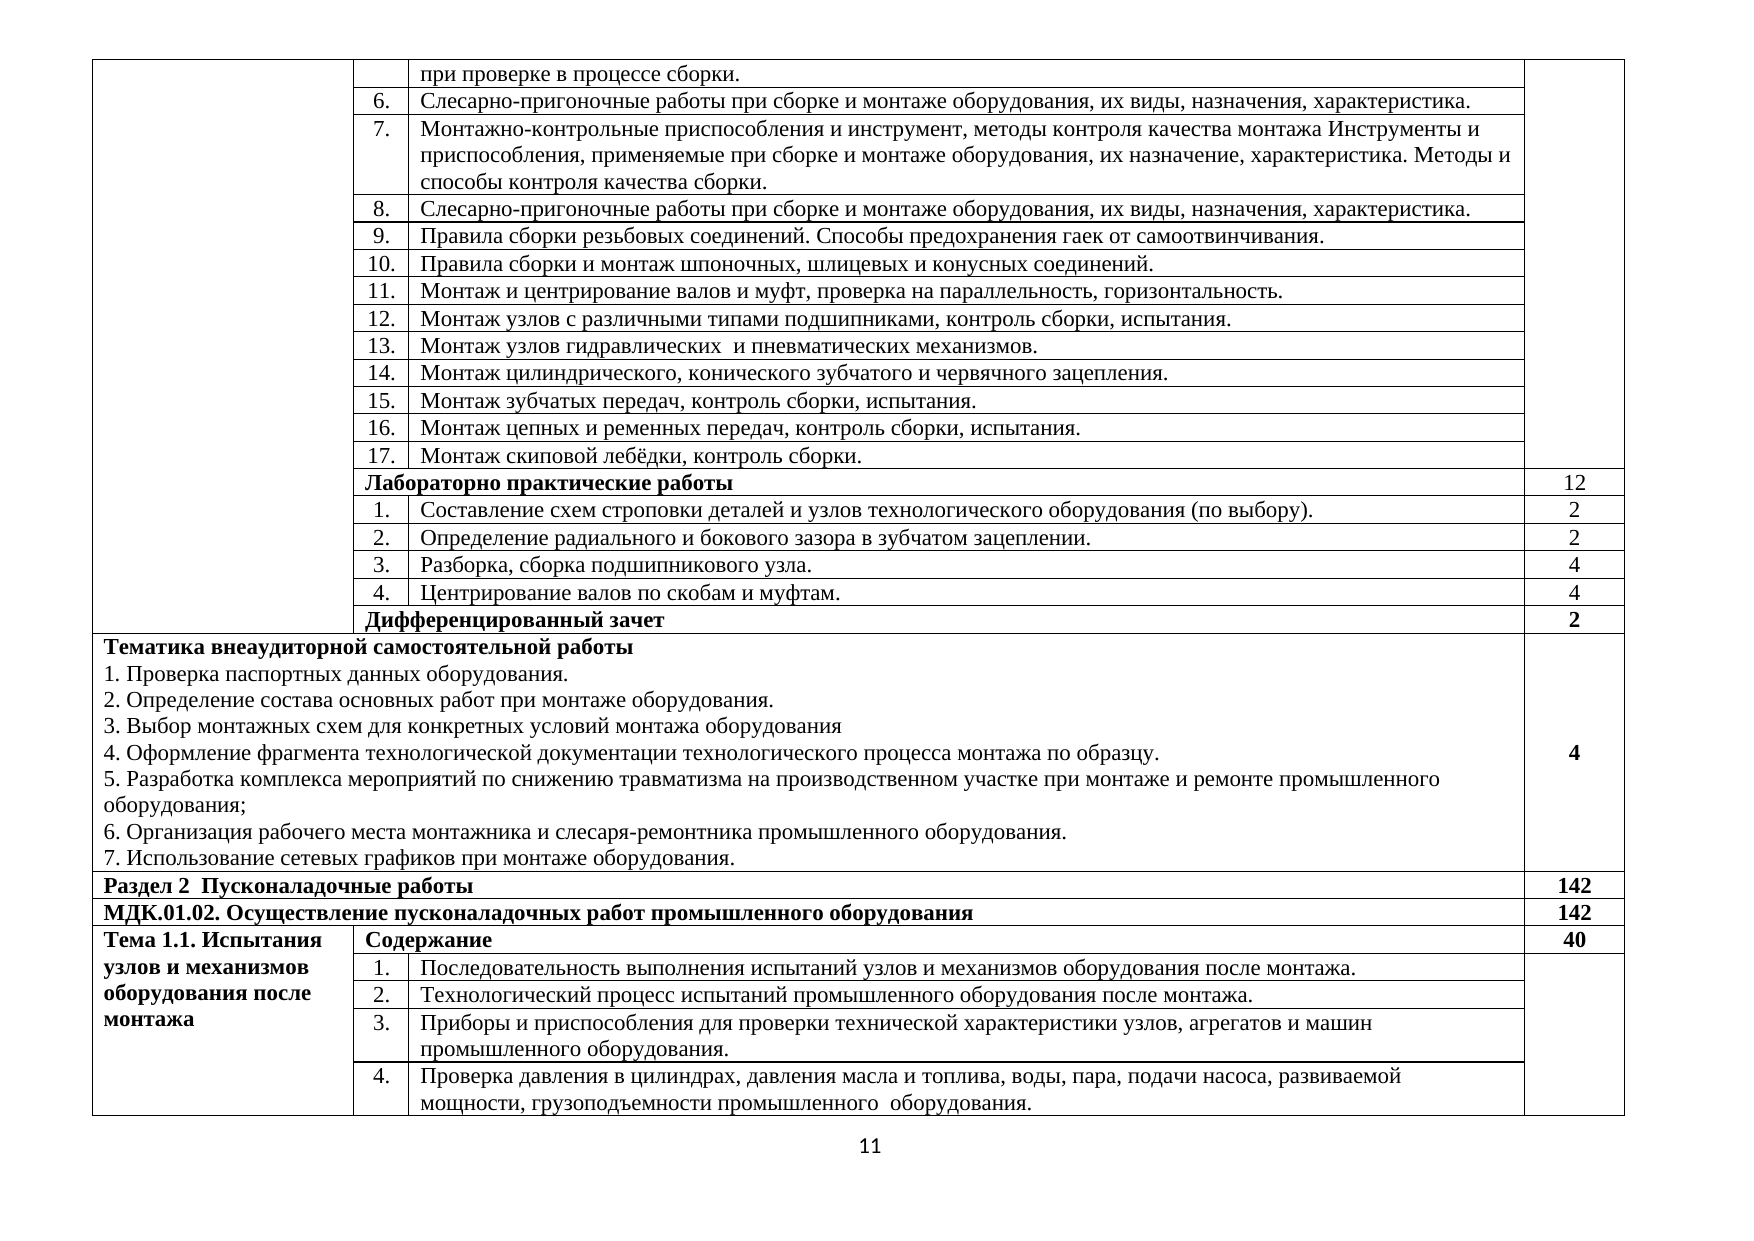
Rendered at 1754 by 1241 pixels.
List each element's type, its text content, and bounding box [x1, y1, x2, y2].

table_cell Лабораторно практические работы [354, 469, 1524, 495]
table_cell Правила сборки резьбовых соединений. Способы предохранения гаек от самоотвинчивания. [409, 223, 1524, 249]
table_cell Тематика внеаудиторной самостоятельной работы 1. Проверка паспортных данных оборудования. 2. Определение состава основных работ при монтаже оборудования. 3. Выбор монтажных схем для конкретных условий монтажа оборудования 4. Оформление фрагмента технологической документации технологического процесса монтажа по образцу. 5. Разработка комплекса мероприятий по снижению травматизма на производственном участке при монтаже и ремонте промышленного оборудования; 6. Организация рабочего места монтажника и слесаря-ремонтника промышленного оборудования. 7. Использование сетевых графиков при монтаже оборудования. [93, 634, 1524, 871]
table_cell Приборы и приспособления для проверки технической характеристики узлов, агрегатов и машин промышленного оборудования. [409, 1009, 1524, 1061]
table_cell 2 [1525, 524, 1624, 550]
table_cell Слесарно-пригоночные работы при сборке и монтаже оборудования, их виды, назначения, характеристика. [409, 88, 1524, 114]
table_cell 12 [1525, 469, 1624, 495]
table_cell Составление схем строповки деталей и узлов технологического оборудования (по выбору). [409, 496, 1524, 523]
table_cell 17. [354, 442, 408, 468]
table_cell 2. [354, 524, 408, 550]
table_cell Центрирование валов по скобам и муфтам. [409, 579, 1524, 605]
table_cell Монтаж зубчатых передач, контроль сборки, испытания. [409, 387, 1524, 413]
table_cell 12. [354, 305, 408, 331]
table_cell 4. [354, 1063, 408, 1115]
table_cell 8. [354, 195, 408, 221]
table_cell 3. [354, 1009, 408, 1061]
table_cell 3. [354, 551, 408, 578]
table_cell Определение радиального и бокового зазора в зубчатом зацеплении. [409, 524, 1524, 550]
table_cell Разборка, сборка подшипникового узла. [409, 551, 1524, 578]
table_cell 10. [354, 250, 408, 276]
table_cell Монтаж цилиндрического, конического зубчатого и червячного зацепления. [409, 360, 1524, 386]
table_cell 13. [354, 332, 408, 358]
table_cell Содержание [354, 926, 1524, 953]
table_cell Дифференцированный зачет [354, 606, 1524, 632]
table_cell 15. [354, 387, 408, 413]
table_cell Монтаж скиповой лебёдки, контроль сборки. [409, 442, 1524, 468]
table_cell 142 [1525, 872, 1624, 898]
table_cell 2 [1525, 496, 1624, 523]
table_cell 1. [354, 954, 408, 980]
table_cell Монтаж цепных и ременных передач, контроль сборки, испытания. [409, 414, 1524, 441]
table_cell 4 [1525, 551, 1624, 578]
table_cell 2. [354, 981, 408, 1008]
table_cell 16. [354, 414, 408, 441]
table_cell Технологический процесс испытаний промышленного оборудования после монтажа. [409, 981, 1524, 1008]
table_cell Слесарно-пригоночные работы при сборке и монтаже оборудования, их виды, назначения, характеристика. [409, 195, 1524, 221]
table_cell 14. [354, 360, 408, 386]
table_cell Последовательность выполнения испытаний узлов и механизмов оборудования после монтажа. [409, 954, 1524, 980]
table_cell Монтажно-контрольные приспособления и инструмент, методы контроля качества монтажа Инструменты и приспособления, применяемые при сборке и монтаже оборудования, их назначение, характеристика. Методы и способы контроля качества сборки. [409, 115, 1524, 194]
table_cell 142 [1525, 899, 1624, 925]
table_cell Монтаж узлов гидравлических и пневматических механизмов. [409, 332, 1524, 358]
table_cell Монтаж и центрирование валов и муфт, проверка на параллельность, горизонтальность. [409, 277, 1524, 304]
table_cell МДК.01.02. Осуществление пусконаладочных работ промышленного оборудования [93, 899, 1524, 925]
table_cell 5. [354, 60, 408, 87]
table_cell 11. [354, 277, 408, 304]
table_cell Правила сборки и монтаж шпоночных, шлицевых и конусных соединений. [409, 250, 1524, 276]
table_cell Тема 1.1. Испытания узлов и механизмов оборудования после монтажа [93, 926, 353, 1115]
table_cell 9. [354, 223, 408, 249]
table_cell 1. [354, 496, 408, 523]
table_cell 4. [354, 579, 408, 605]
table_cell 4 [1525, 634, 1624, 871]
table_cell Раздел 2 Пусконаладочные работы [93, 872, 1524, 898]
table_cell [1525, 954, 1624, 1115]
table_cell Проверка давления в цилиндрах, давления масла и топлива, воды, пара, подачи насоса, развиваемой мощности, грузоподъемности промышленного оборудования. [409, 1063, 1524, 1115]
table_cell 40 [1525, 926, 1624, 953]
table_cell 6. [354, 88, 408, 114]
table_cell 2 [1525, 606, 1624, 632]
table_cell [409, 60, 1524, 87]
table_cell Монтаж узлов с различными типами подшипниками, контроль сборки, испытания. [409, 305, 1524, 331]
table_cell 4 [1525, 579, 1624, 605]
table_cell 7. [354, 115, 408, 194]
